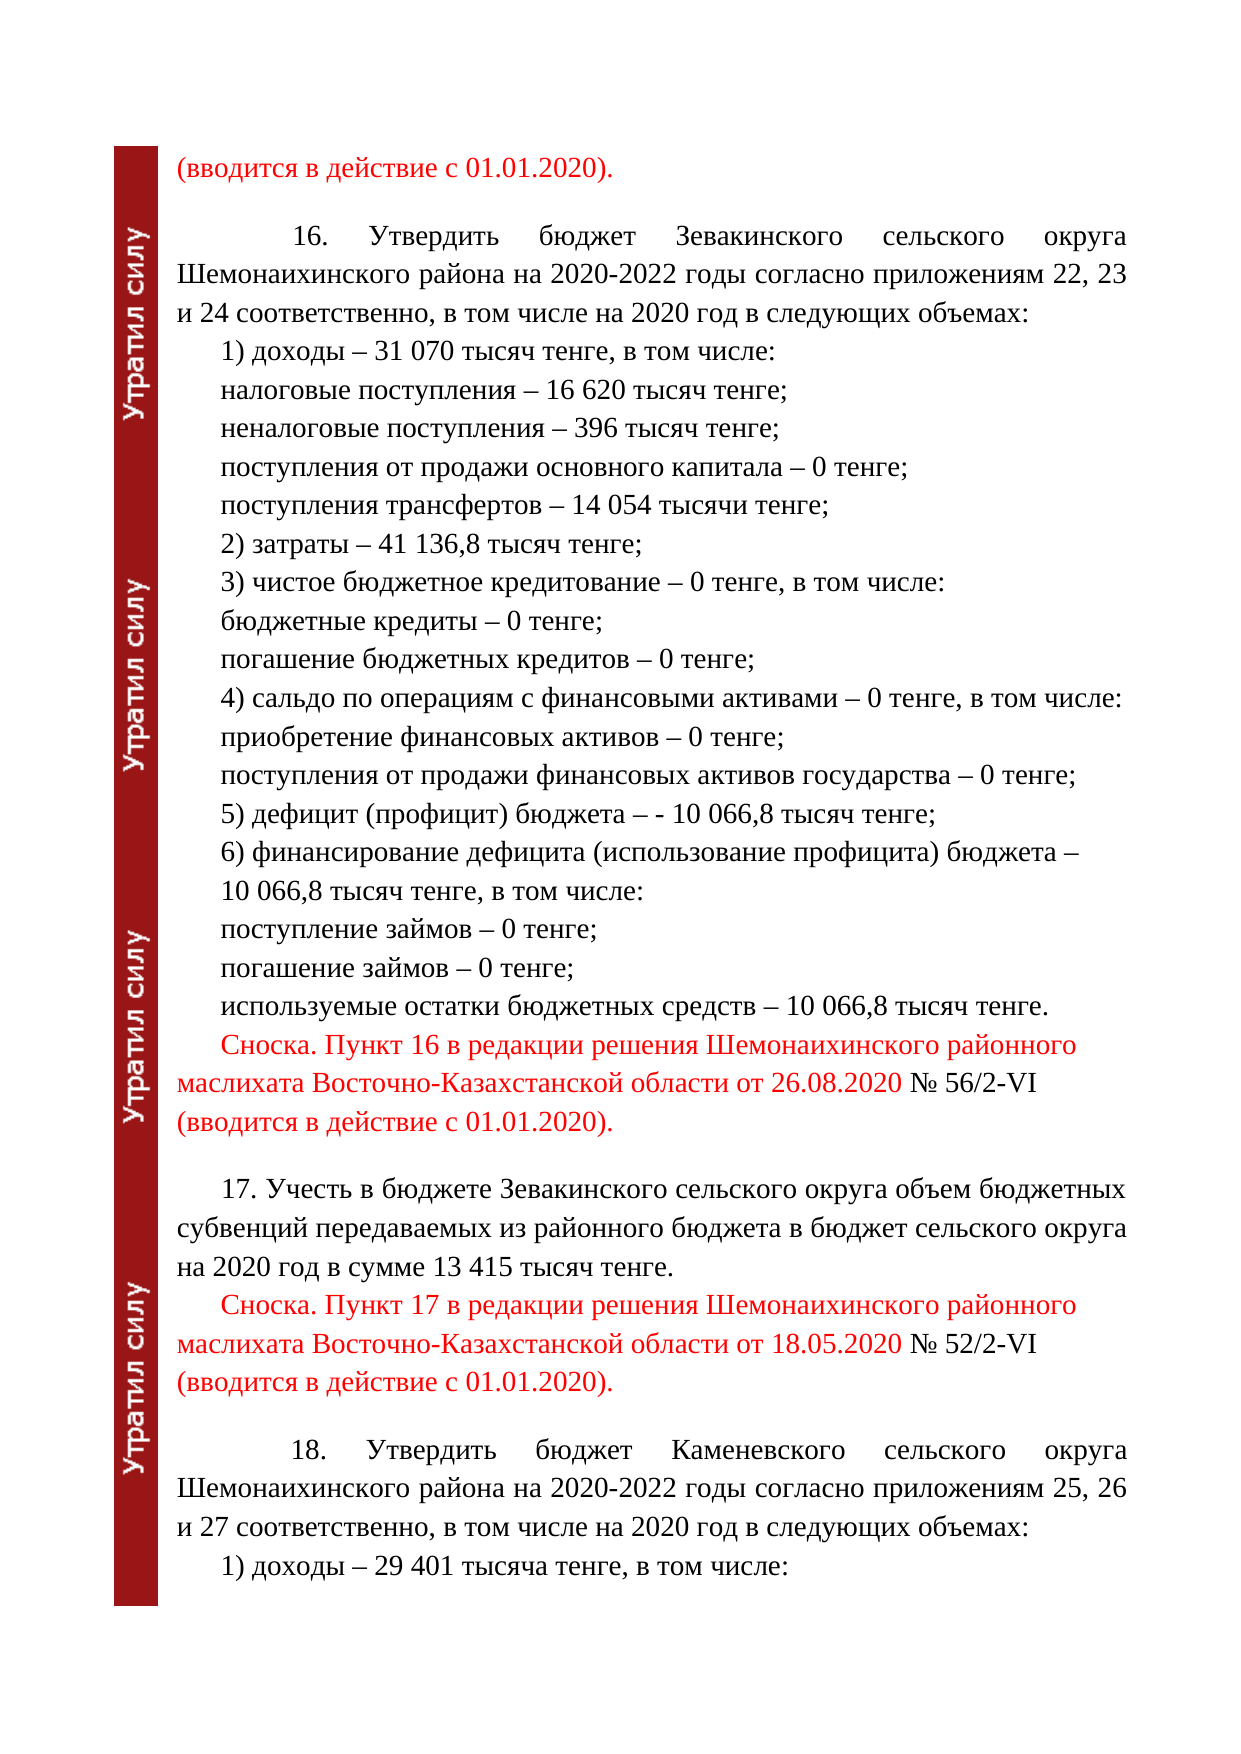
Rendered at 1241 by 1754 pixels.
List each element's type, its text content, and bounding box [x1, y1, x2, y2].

picture [114, 1428, 158, 1432]
picture [114, 829, 158, 834]
text поступления трансфертов – 14 054 тысячи тенге; [112, 487, 1128, 521]
picture [114, 521, 158, 526]
text 17. Учесть в бюджете Зевакинского сельского округа объем бюджетных субвенций передаваемых из районного бюджета в бюджет сельского округа на 2020 год в сумме 13 415 тысяч тенге. [112, 1172, 1128, 1282]
text 2) затраты – 41 136,8 тысяч тенге; [112, 526, 1128, 559]
picture [114, 983, 158, 988]
text 3) чистое бюджетное кредитование – 0 тенге, в том числе: [112, 564, 1128, 598]
picture [114, 868, 158, 873]
text налоговые поступления – 16 620 тысяч тенге; [112, 372, 1128, 405]
picture [114, 444, 158, 449]
picture [114, 714, 158, 719]
text бюджетные кредиты – 0 тенге; [112, 603, 1128, 637]
text 10 066,8 тысяч тенге, в том числе: [112, 873, 1128, 906]
picture [114, 405, 158, 410]
picture [114, 906, 158, 911]
text Сноска. Пункт 17 в редакции решения Шемонаихинского районного маслихата Восточно-Казахстанской области от 18.05.2020 № 52/2-VI (вводится в действие с 01.01.2020). [112, 1287, 1128, 1428]
text приобретение финансовых активов – 0 тенге; [112, 719, 1128, 752]
text Сноска. Пункт 16 в редакции решения Шемонаихинского районного маслихата Восточно-Казахстанской области от 26.08.2020 № 56/2-VI (вводится в действие с 01.01.2020). [112, 1027, 1128, 1168]
text неналоговые поступления – 396 тысяч тенге; [112, 410, 1128, 444]
picture [114, 328, 158, 333]
picture [114, 1581, 158, 1606]
text 16. Утвердить бюджет Зевакинского сельского округа Шемонаихинского района на 2020-2022 годы согласно приложениям 22, 23 и 24 соответственно, в том числе на 2020 год в следующих объемах: [112, 218, 1128, 328]
text погашение бюджетных кредитов – 0 тенге; [112, 642, 1128, 675]
text используемые остатки бюджетных средств – 10 066,8 тысяч тенге. [112, 988, 1128, 1022]
picture [114, 675, 158, 680]
text поступления от продажи основного капитала – 0 тенге; [112, 449, 1128, 482]
picture [114, 146, 158, 150]
picture [114, 945, 158, 950]
picture [114, 559, 158, 564]
picture [114, 752, 158, 757]
picture [114, 1543, 158, 1548]
picture [114, 1022, 158, 1027]
picture [114, 637, 158, 642]
text 1) доходы – 31 070 тысяч тенге, в том числе: [112, 333, 1128, 367]
picture [114, 1282, 158, 1287]
picture [114, 367, 158, 372]
text 5) дефицит (профицит) бюджета – - 10 066,8 тысяч тенге; [112, 796, 1128, 829]
text 18. Утвердить бюджет Каменевского сельского округа Шемонаихинского района на 2020-2022 годы согласно приложениям 25, 26 и 27 соответственно, в том числе на 2020 год в следующих объемах: [112, 1432, 1128, 1543]
picture [114, 214, 158, 218]
picture [114, 598, 158, 603]
text поступления от продажи финансовых активов государства – 0 тенге; [112, 757, 1128, 791]
picture [114, 482, 158, 487]
text поступление займов – 0 тенге; [112, 911, 1128, 945]
text погашение займов – 0 тенге; [112, 950, 1128, 983]
picture [114, 791, 158, 796]
text 4) сальдо по операциям с финансовыми активами – 0 тенге, в том числе: [112, 680, 1128, 714]
text 6) финансирование дефицита (использование профицита) бюджета – [112, 834, 1128, 868]
text 1) доходы – 29 401 тысяча тенге, в том числе: [112, 1548, 1128, 1581]
picture [114, 1168, 158, 1172]
